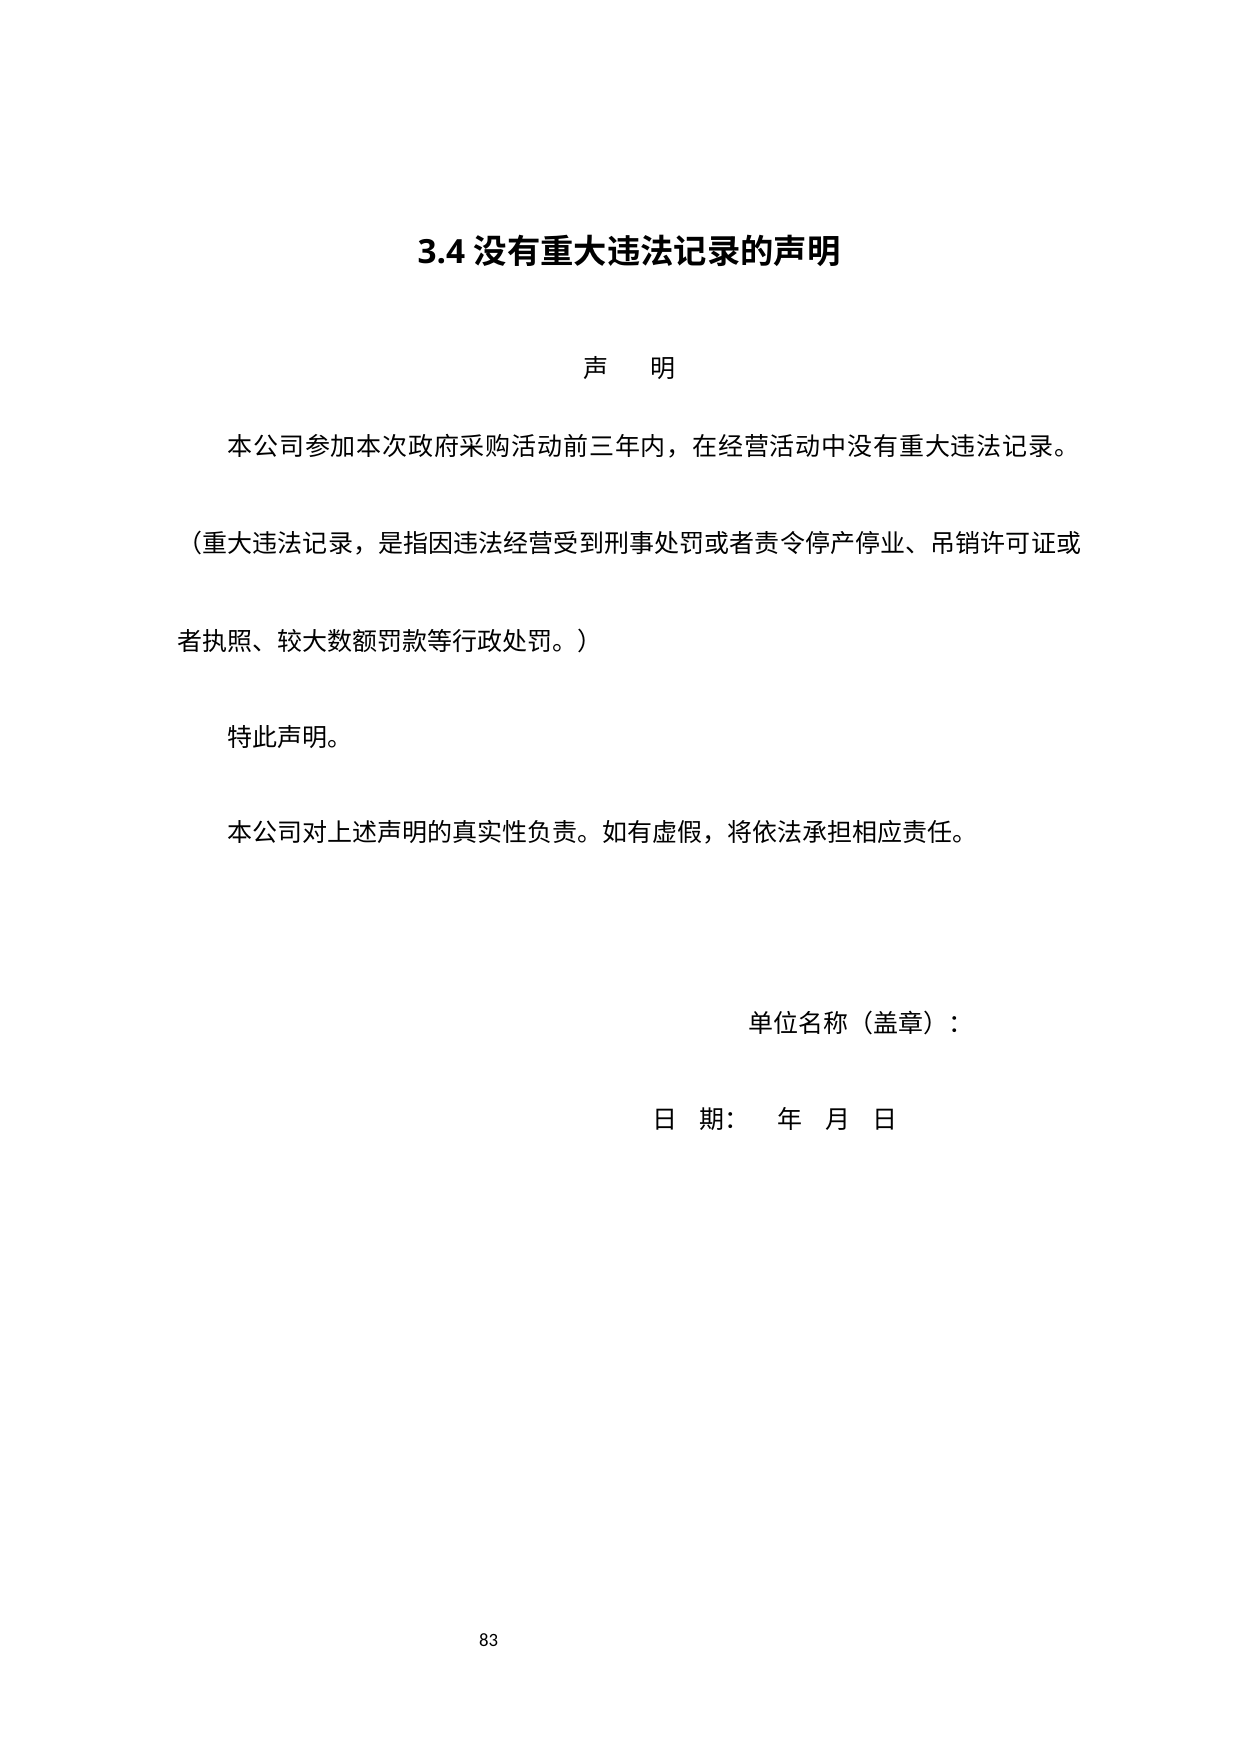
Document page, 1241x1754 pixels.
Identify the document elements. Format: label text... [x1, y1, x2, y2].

text 本公司参加本次政府采购活动前三年内，在经营活动中没有重大违法记录。（重大违法记录，是指因违法经营受到刑事处罚或者责令停产停业、吊销许可证或者执照、较大数额罚款等行政处罚。） [177, 412, 1081, 672]
text 单位名称（盖章）： [177, 989, 1037, 1054]
text 3.4 没有重大违法记录的声明 [177, 216, 1081, 281]
text 日 期： 年 月 日 [177, 1085, 1037, 1150]
text 本公司对上述声明的真实性负责。如有虚假，将依法承担相应责任。 [177, 798, 1081, 863]
text 特此声明。 [177, 703, 1081, 768]
text 声 明 [177, 334, 1081, 399]
